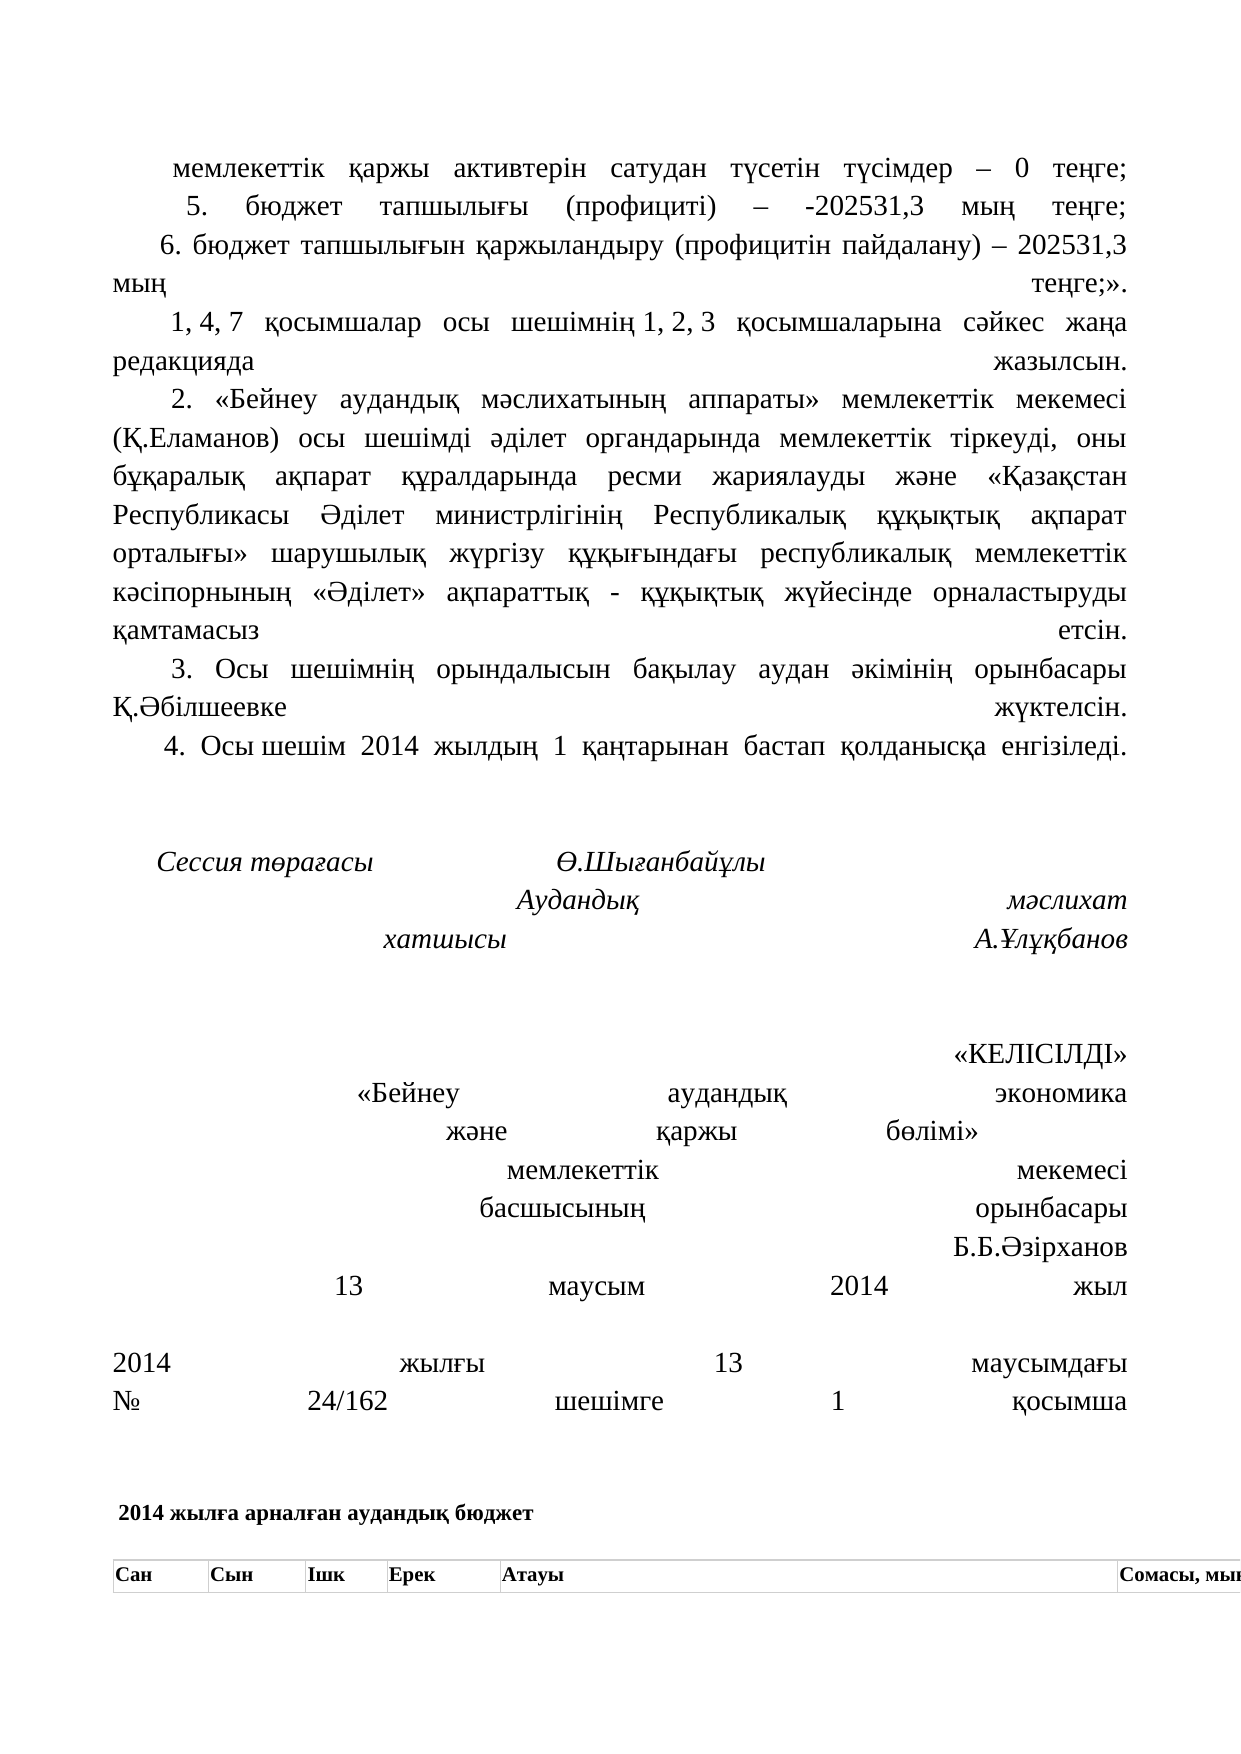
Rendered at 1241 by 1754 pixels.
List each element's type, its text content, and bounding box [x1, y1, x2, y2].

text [112, 150, 1128, 839]
text «КЕЛІСІЛДІ» «Бейнеу аудандық экономика және қаржы бөлімі» мемлекеттік мекемесі басшысының орынбасары Б.Б.Әзірханов 13 маусым 2014 жыл [112, 1036, 1128, 1340]
table_header Ішк Сын [306, 1561, 387, 1592]
table_header Сан [114, 1561, 208, 1592]
table_header Атауы [501, 1561, 1117, 1592]
table_header Ерек [388, 1561, 500, 1592]
text Сессия төрағасы Ө.Шығанбайұлы [112, 844, 1128, 877]
text Аудандық мәслихат хатшысы А.Ұлұқбанов [112, 882, 1128, 1031]
table_header Сын [209, 1561, 305, 1592]
text 2014 жылға арналған аудандық бюджет [112, 1499, 1128, 1556]
table_header Сомасы, мың теңге [1118, 1561, 1240, 1592]
text 2014 жылғы 13 маусымдағы № 24/162 шешімге 1 қосымша [112, 1345, 1128, 1494]
